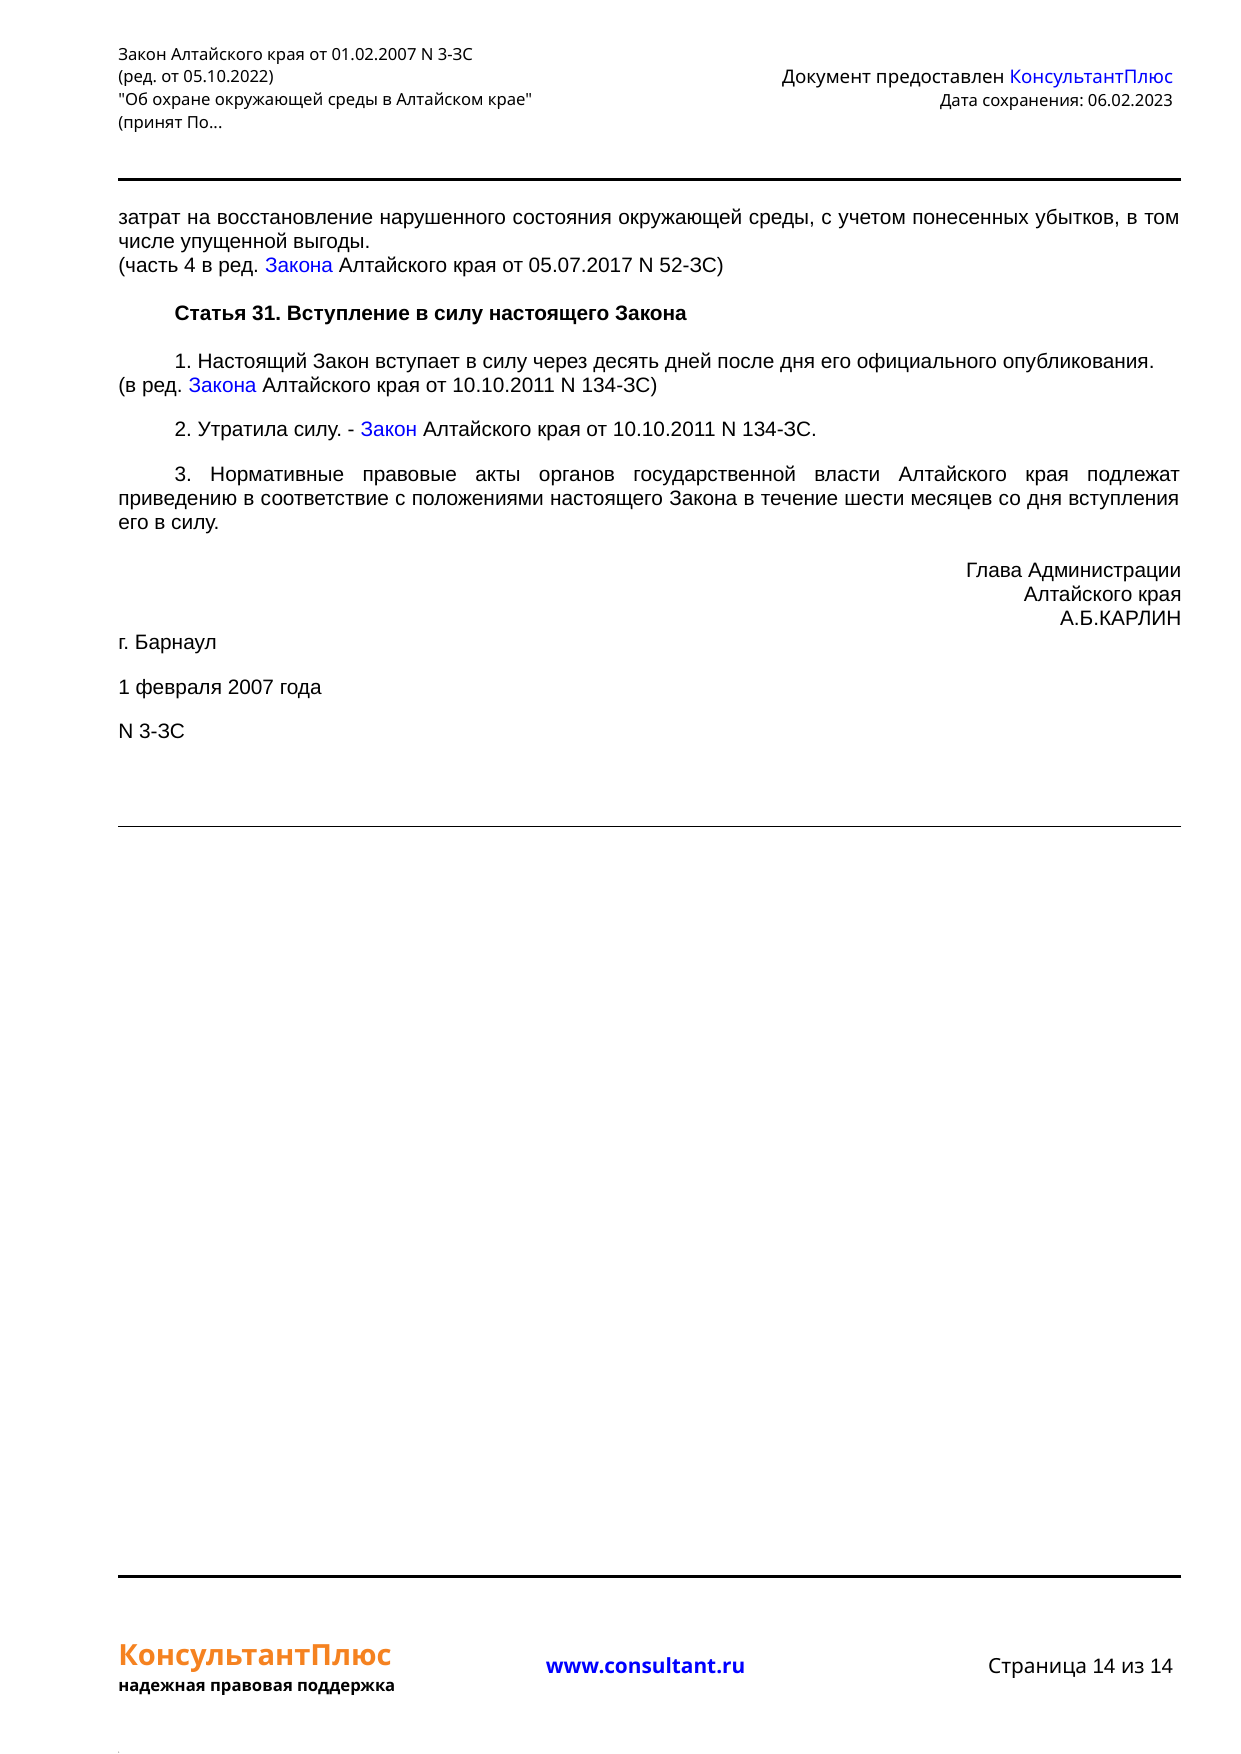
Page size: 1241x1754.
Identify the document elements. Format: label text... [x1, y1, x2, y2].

title Статья 31. Вступление в силу настоящего Закона [118, 301, 1181, 324]
text Глава Администрации [118, 558, 1181, 582]
text 1. Настоящий Закон вступает в силу через десять дней после дня его официального опубликования. [118, 348, 1181, 372]
text (в ред. Закона Алтайского края от 10.10.2011 N 134-ЗС) [118, 372, 1181, 396]
text 2. Утратила силу. - Закон Алтайского края от 10.10.2011 N 134-ЗС. [118, 417, 1181, 441]
text 1 февраля 2007 года [118, 674, 1181, 698]
text А.Б.КАРЛИН [118, 606, 1181, 630]
text г. Барнаул [118, 630, 1181, 654]
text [118, 205, 1181, 253]
text 3. Нормативные правовые акты органов государственной власти Алтайского края подлежат приведению в соответствие с положениями настоящего Закона в течение шести месяцев со дня вступления его в силу. [118, 462, 1181, 534]
text Алтайского края [118, 582, 1181, 606]
text (часть 4 в ред. Закона Алтайского края от 05.07.2017 N 52-ЗС) [118, 253, 1181, 277]
text N 3-ЗС [118, 719, 1181, 743]
